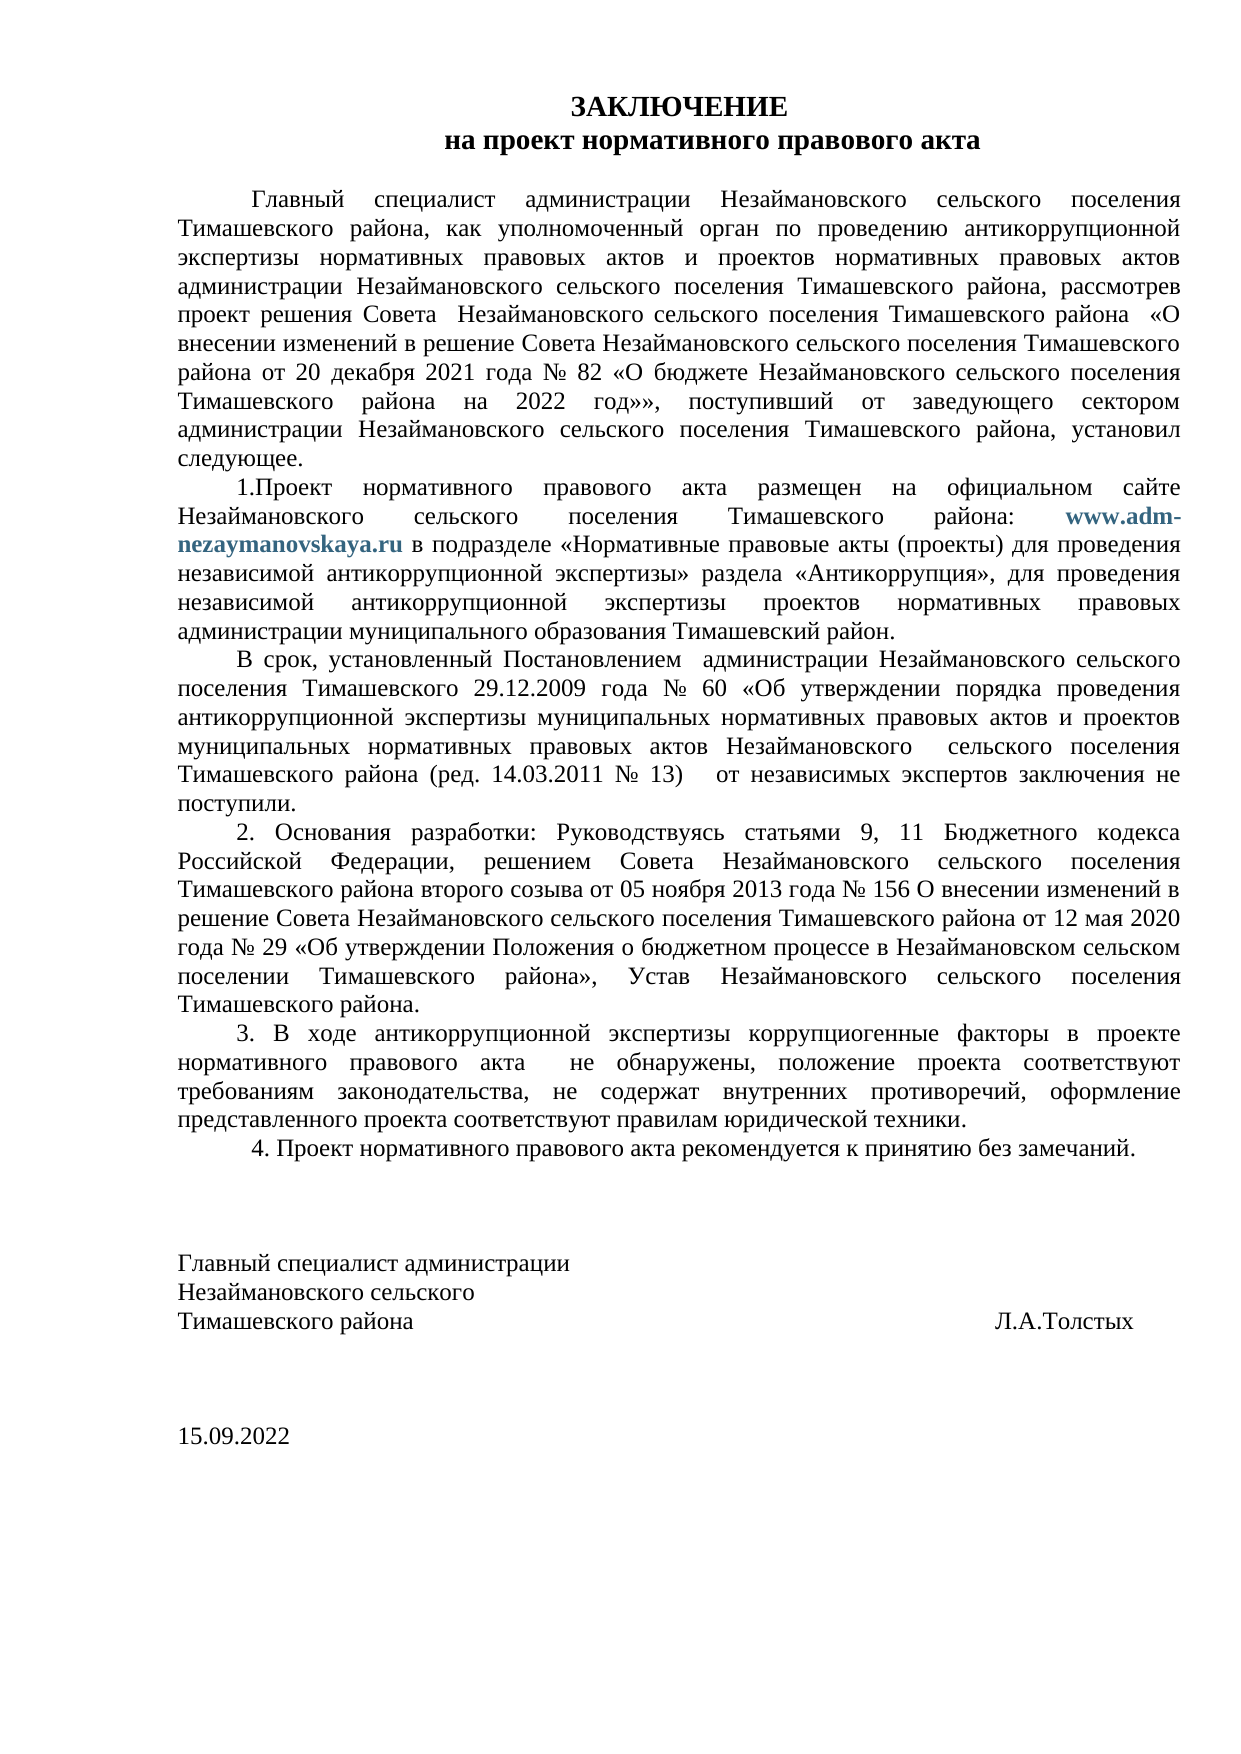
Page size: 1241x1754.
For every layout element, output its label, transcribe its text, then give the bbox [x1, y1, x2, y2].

text 3. В ходе антикоррупционной экспертизы коррупциогенные факторы в проекте нормативного правового акта не обнаружены, положение проекта соответствуют требованиям законодательства, не содержат внутренних противоречий, оформление представленного проекта соответствуют правилам юридической техники. [177, 1018, 1181, 1133]
list 1.Проект нормативного правового акта размещен на официальном сайте Незаймановского сельского поселения Тимашевского района: www.adm-nezaymanovskaya.ru в подразделе «Нормативные правовые акты (проекты) для проведения независимой антикоррупционной экспертизы» раздела «Антикоррупция», для проведения независимой антикоррупционной экспертизы проектов нормативных правовых администрации муниципального образования Тимашевский район. [177, 472, 1181, 644]
text 15.09.2022 [177, 1421, 1181, 1449]
text Главный специалист администрации Незаймановского сельского поселения Тимашевского района, как уполномоченный орган по проведению антикоррупционной экспертизы нормативных правовых актов и проектов нормативных правовых актов администрации Незаймановского сельского поселения Тимашевского района, рассмотрев проект решения Совета Незаймановского сельского поселения Тимашевского района «О внесении изменений в решение Совета Незаймановского сельского поселения Тимашевского района от 20 декабря 2021 года № 82 «О бюджете Незаймановского сельского поселения Тимашевского района на 2022 год»», поступивший от заведующего сектором администрации Незаймановского сельского поселения Тимашевского района, установил следующее. [177, 184, 1181, 472]
text Незаймановского сельского [177, 1277, 1181, 1306]
text Главный специалист администрации [177, 1248, 1181, 1277]
text на проект нормативного правового акта [177, 122, 1181, 156]
text Тимашевского района Л.А.Толстых [177, 1306, 1181, 1334]
text 4. Проект нормативного правового акта рекомендуется к принятию без замечаний. [177, 1133, 1181, 1162]
list В срок, установленный Постановлением администрации Незаймановского сельского поселения Тимашевского 29.12.2009 года № 60 «Об утверждении порядка проведения антикоррупционной экспертизы муниципальных нормативных правовых актов и проектов муниципальных нормативных правовых актов Незаймановского сельского поселения Тимашевского района (ред. 14.03.2011 № 13) от независимых экспертов заключения не поступили. [177, 644, 1181, 817]
text 2. Основания разработки: Руководствуясь статьями 9, 11 Бюджетного кодекса Российской Федерации, решением Совета Незаймановского сельского поселения Тимашевского района второго созыва от 05 ноября 2013 года № 156 О внесении изменений в решение Совета Незаймановского сельского поселения Тимашевского района от 12 мая 2020 года № 29 «Об утверждении Положения о бюджетном процессе в Незаймановском сельском поселении Тимашевского района», Устав Незаймановского сельского поселения Тимашевского района. [177, 817, 1181, 1018]
text ЗАКЛЮЧЕНИЕ [177, 89, 1181, 122]
